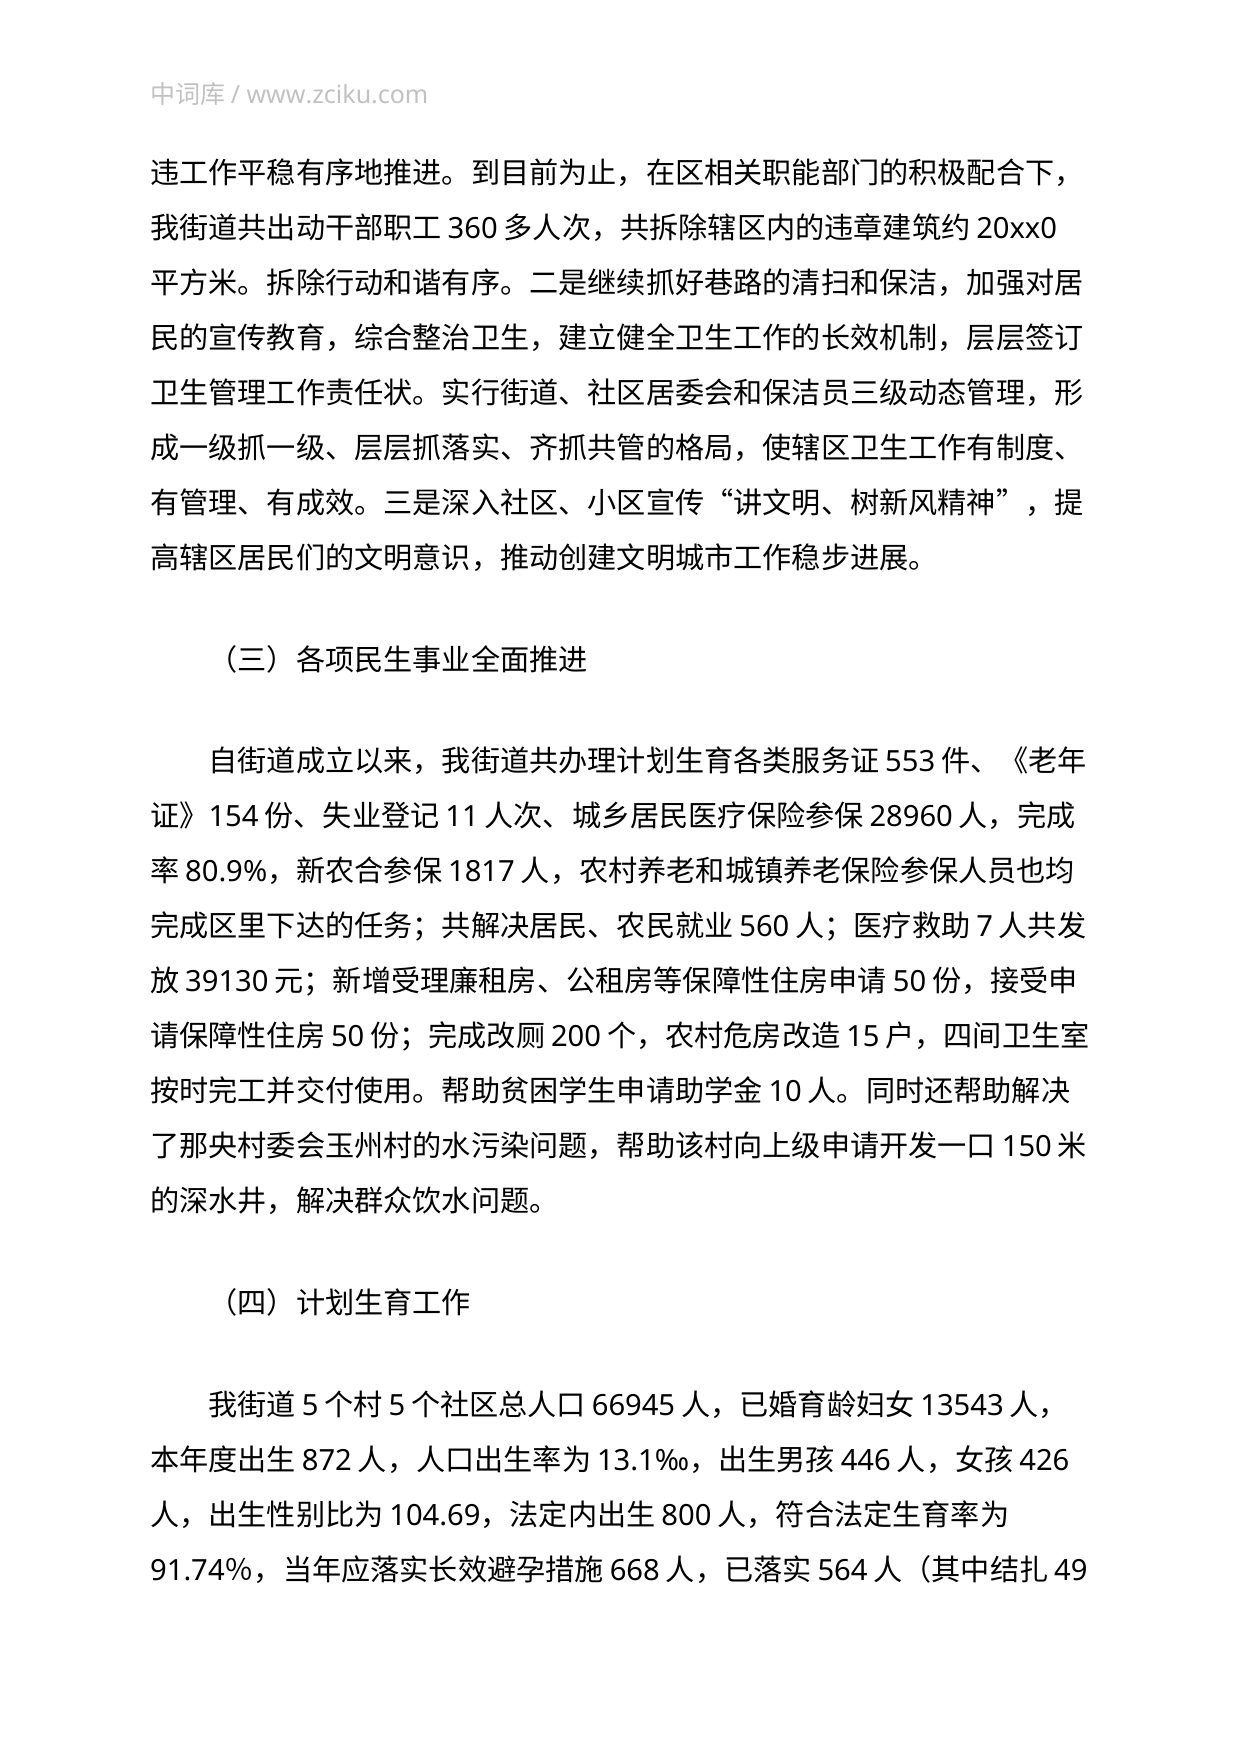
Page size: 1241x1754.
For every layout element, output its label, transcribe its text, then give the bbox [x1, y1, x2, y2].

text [150, 1381, 1090, 1589]
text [150, 150, 1090, 577]
text （四）计划生育工作 [150, 1280, 1090, 1322]
text （三）各项民生事业全面推进 [150, 636, 1090, 678]
text 自街道成立以来，我街道共办理计划生育各类服务证553件、《老年证》154份、失业登记11人次、城乡居民医疗保险参保28960人，完成率80.9%，新农合参保1817人，农村养老和城镇养老保险参保人员也均完成区里下达的任务；共解决居民、农民就业560人；医疗救助7人共发放39130元；新增受理廉租房、公租房等保障性住房申请50份，接受申请保障性住房50份；完成改厕200个，农村危房改造15户，四间卫生室按时完工并交付使用。帮助贫困学生申请助学金10人。同时还帮助解决了那央村委会玉州村的水污染问题，帮助该村向上级申请开发一口150米的深水井，解决群众饮水问题。 [150, 738, 1090, 1220]
